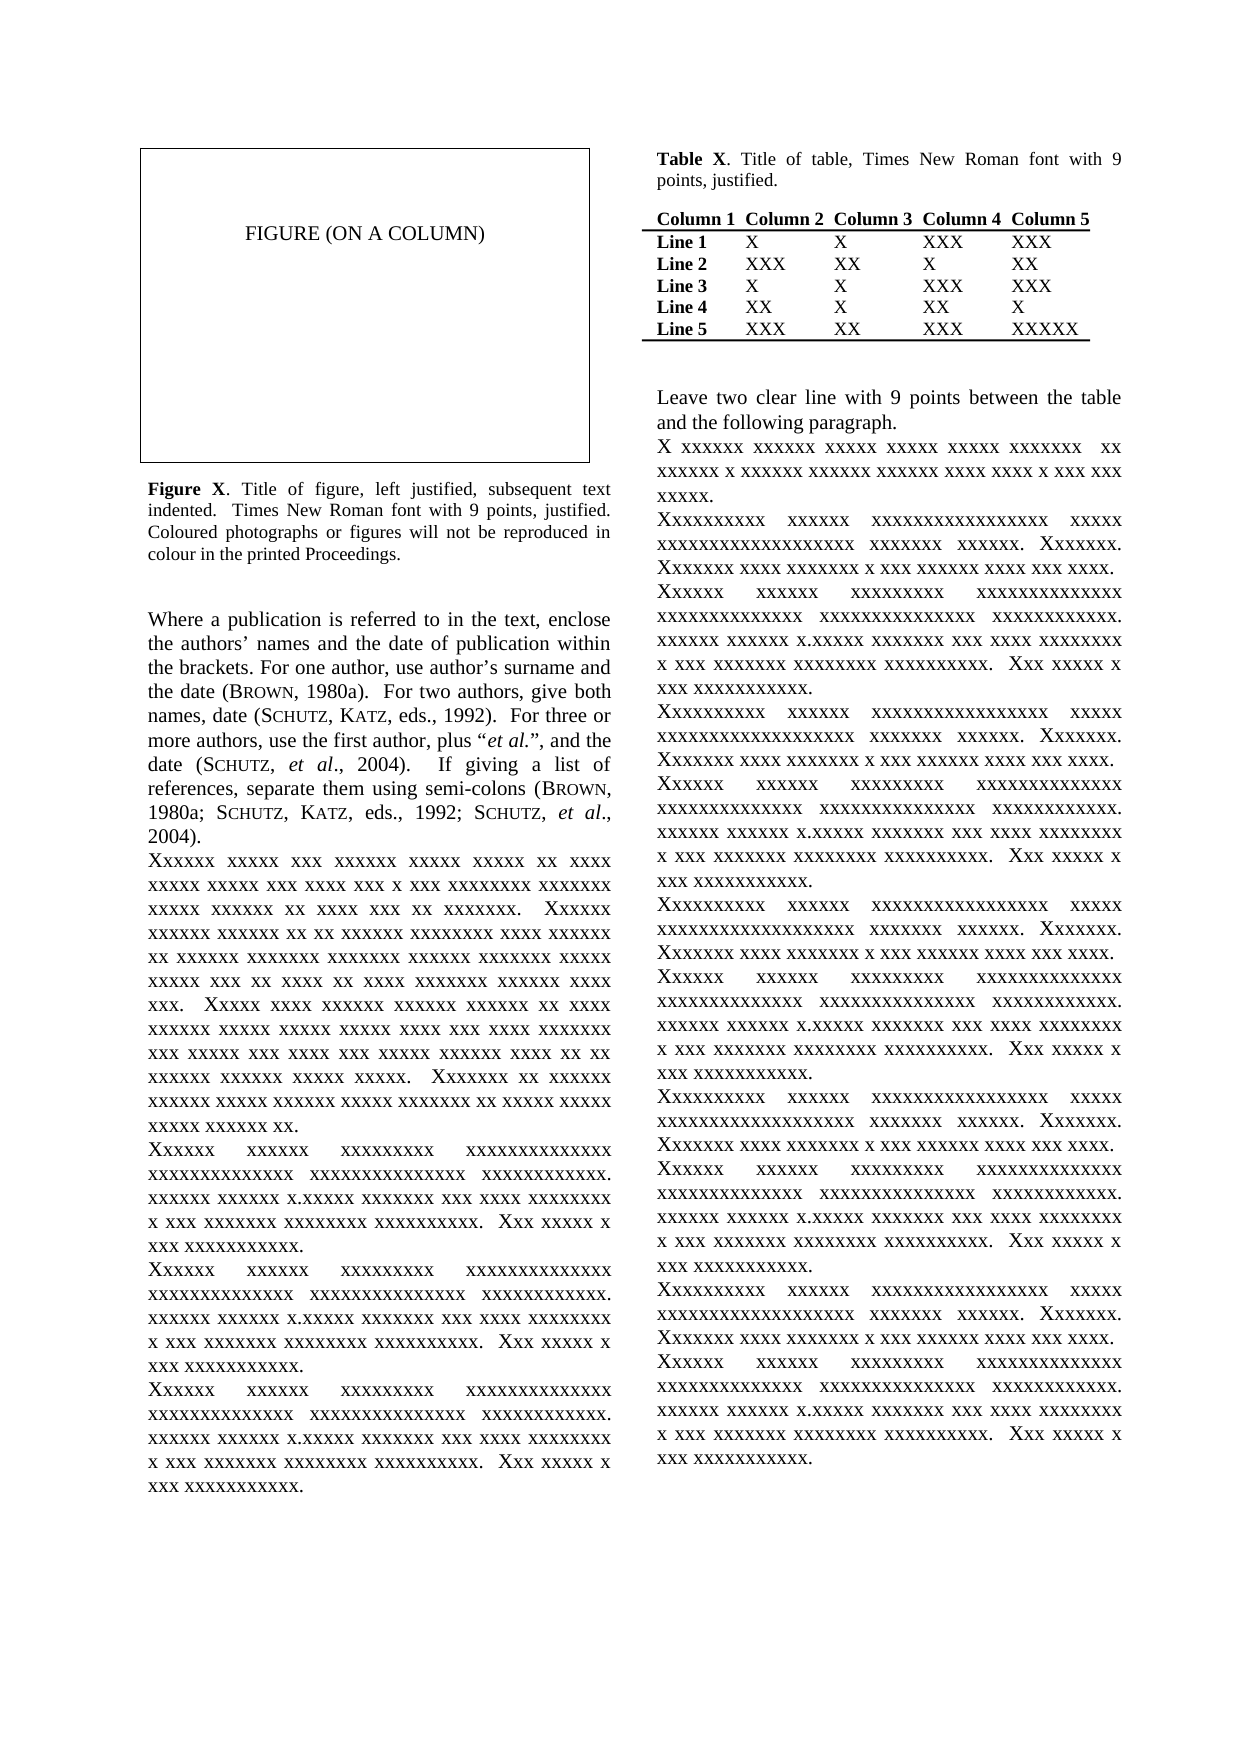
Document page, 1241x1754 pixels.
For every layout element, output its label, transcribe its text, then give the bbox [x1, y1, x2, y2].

text Xxxxxx xxxxxx xxxxxxxxx xxxxxxxxxxxxxx xxxxxxxxxxxxxx xxxxxxxxxxxxxxx xxxxxxxxxxxx. xxxxxx xxxxxx x.xxxxx xxxxxxx xxx xxxx xxxxxxxx x xxx xxxxxxx xxxxxxxx xxxxxxxxxx. Xxx xxxxx x xxx xxxxxxxxxxx. [657, 579, 1122, 699]
text Leave two clear line with 9 points between the table and the following paragraph. [657, 384, 1122, 434]
text Xxxxxx xxxxxx xxxxxxxxx xxxxxxxxxxxxxx xxxxxxxxxxxxxx xxxxxxxxxxxxxxx xxxxxxxxxxxx. xxxxxx xxxxxx x.xxxxx xxxxxxx xxx xxxx xxxxxxxx x xxx xxxxxxx xxxxxxxx xxxxxxxxxx. Xxx xxxxx x xxx xxxxxxxxxxx. [148, 1377, 612, 1497]
text Xxxxxxxxxx xxxxxx xxxxxxxxxxxxxxxxx xxxxx xxxxxxxxxxxxxxxxxxx xxxxxxx xxxxxx. Xxxxxxx. Xxxxxxx xxxx xxxxxxx x xxx xxxxxx xxxx xxx xxxx. [657, 1084, 1122, 1156]
text Line 1 X X XXX XXX [657, 231, 1122, 253]
text Column 1 Column 2 Column 3 Column 4 Column 5 [657, 208, 1122, 229]
text Xxxxxx xxxxxx xxxxxxxxx xxxxxxxxxxxxxx xxxxxxxxxxxxxx xxxxxxxxxxxxxxx xxxxxxxxxxxx. xxxxxx xxxxxx x.xxxxx xxxxxxx xxx xxxx xxxxxxxx x xxx xxxxxxx xxxxxxxx xxxxxxxxxx. Xxx xxxxx x xxx xxxxxxxxxxx. [657, 771, 1122, 892]
text Xxxxxxxxxx xxxxxx xxxxxxxxxxxxxxxxx xxxxx xxxxxxxxxxxxxxxxxxx xxxxxxx xxxxxx. Xxxxxxx. Xxxxxxx xxxx xxxxxxx x xxx xxxxxx xxxx xxx xxxx. [657, 892, 1122, 964]
text Xxxxxx xxxxxx xxxxxxxxx xxxxxxxxxxxxxx xxxxxxxxxxxxxx xxxxxxxxxxxxxxx xxxxxxxxxxxx. xxxxxx xxxxxx x.xxxxx xxxxxxx xxx xxxx xxxxxxxx x xxx xxxxxxx xxxxxxxx xxxxxxxxxx. Xxx xxxxx x xxx xxxxxxxxxxx. [657, 1349, 1122, 1469]
text Line 2 XXX XX X XX [657, 253, 1122, 274]
text Xxxxxxxxxx xxxxxx xxxxxxxxxxxxxxxxx xxxxx xxxxxxxxxxxxxxxxxxx xxxxxxx xxxxxx. Xxxxxxx. Xxxxxxx xxxx xxxxxxx x xxx xxxxxx xxxx xxx xxxx. [657, 699, 1122, 771]
text Xxxxxxxxxx xxxxxx xxxxxxxxxxxxxxxxx xxxxx xxxxxxxxxxxxxxxxxxx xxxxxxx xxxxxx. Xxxxxxx. Xxxxxxx xxxx xxxxxxx x xxx xxxxxx xxxx xxx xxxx. [657, 1277, 1122, 1349]
text Xxxxxx xxxxxx xxxxxxxxx xxxxxxxxxxxxxx xxxxxxxxxxxxxx xxxxxxxxxxxxxxx xxxxxxxxxxxx. xxxxxx xxxxxx x.xxxxx xxxxxxx xxx xxxx xxxxxxxx x xxx xxxxxxx xxxxxxxx xxxxxxxxxx. Xxx xxxxx x xxx xxxxxxxxxxx. [148, 1257, 612, 1377]
text Xxxxxxxxxx xxxxxx xxxxxxxxxxxxxxxxx xxxxx xxxxxxxxxxxxxxxxxxx xxxxxxx xxxxxx. Xxxxxxx. Xxxxxxx xxxx xxxxxxx x xxx xxxxxx xxxx xxx xxxx. [657, 507, 1122, 579]
text Xxxxxx xxxxxx xxxxxxxxx xxxxxxxxxxxxxx xxxxxxxxxxxxxx xxxxxxxxxxxxxxx xxxxxxxxxxxx. xxxxxx xxxxxx x.xxxxx xxxxxxx xxx xxxx xxxxxxxx x xxx xxxxxxx xxxxxxxx xxxxxxxxxx. Xxx xxxxx x xxx xxxxxxxxxxx. [148, 1137, 612, 1257]
text X xxxxxx xxxxxx xxxxx xxxxx xxxxx xxxxxxx xx xxxxxx x xxxxxx xxxxxx xxxxxx xxxx xxxx x xxx xxx xxxxx. [657, 434, 1122, 507]
text Xxxxxx xxxxx xxx xxxxxx xxxxx xxxxx xx xxxx xxxxx xxxxx xxx xxxx xxx x xxx xxxxxxxx xxxxxxx xxxxx xxxxxx xx xxxx xxx xx xxxxxxx. Xxxxxx xxxxxx xxxxxx xx xx xxxxxx xxxxxxxx xxxx xxxxxx xx xxxxxx xxxxxxx xxxxxxx xxxxxx xxxxxxx xxxxx xxxxx xxx xx xxxx xx xxxx xxxxxxx xxxxxx xxxx xxx. Xxxxx xxxx xxxxxx xxxxxx xxxxxx xx xxxx xxxxxx xxxxx xxxxx xxxxx xxxx xxx xxxx xxxxxxx xxx xxxxx xxx xxxx xxx xxxxx xxxxxx xxxx xx xx xxxxxx xxxxxx xxxxx xxxxx. Xxxxxxx xx xxxxxx xxxxxx xxxxx xxxxxx xxxxx xxxxxxx xx xxxxx xxxxx xxxxx xxxxxx xx. [148, 848, 612, 1137]
text Xxxxxx xxxxxx xxxxxxxxx xxxxxxxxxxxxxx xxxxxxxxxxxxxx xxxxxxxxxxxxxxx xxxxxxxxxxxx. xxxxxx xxxxxx x.xxxxx xxxxxxx xxx xxxx xxxxxxxx x xxx xxxxxxx xxxxxxxx xxxxxxxxxx. Xxx xxxxx x xxx xxxxxxxxxxx. [657, 1156, 1122, 1277]
text Line 4 XX X XX X [657, 296, 1122, 318]
text Line 5 XXX XX XXX XXXXX [657, 318, 1122, 339]
text Table X. Title of table, Times New Roman font with 9 points, justified. [657, 148, 1122, 191]
text Where a publication is referred to in the text, enclose the authors’ names and the date of publication within the brackets. For one author, use author’s surname and the date (Brown, 1980a). For two authors, give both names, date (Schutz, Katz, eds., 1992). For three or more authors, use the first author, plus “et al.”, and the date (Schutz, et al., 2004). If giving a list of references, separate them using semi-colons (Brown, 1980a; Schutz, Katz, eds., 1992; Schutz, et al., 2004). [148, 607, 612, 848]
text Figure X. Title of figure, left justified, subsequent text indented. Times New Roman font with 9 points, justified. Coloured photographs or figures will not be reproduced in colour in the printed Proceedings. [148, 478, 612, 564]
text Xxxxxx xxxxxx xxxxxxxxx xxxxxxxxxxxxxx xxxxxxxxxxxxxx xxxxxxxxxxxxxxx xxxxxxxxxxxx. xxxxxx xxxxxx x.xxxxx xxxxxxx xxx xxxx xxxxxxxx x xxx xxxxxxx xxxxxxxx xxxxxxxxxx. Xxx xxxxx x xxx xxxxxxxxxxx. [657, 964, 1122, 1084]
text Line 3 X X XXX XXX [657, 274, 1122, 296]
table_header FIGURE (ON A COLUMN) [141, 149, 589, 462]
